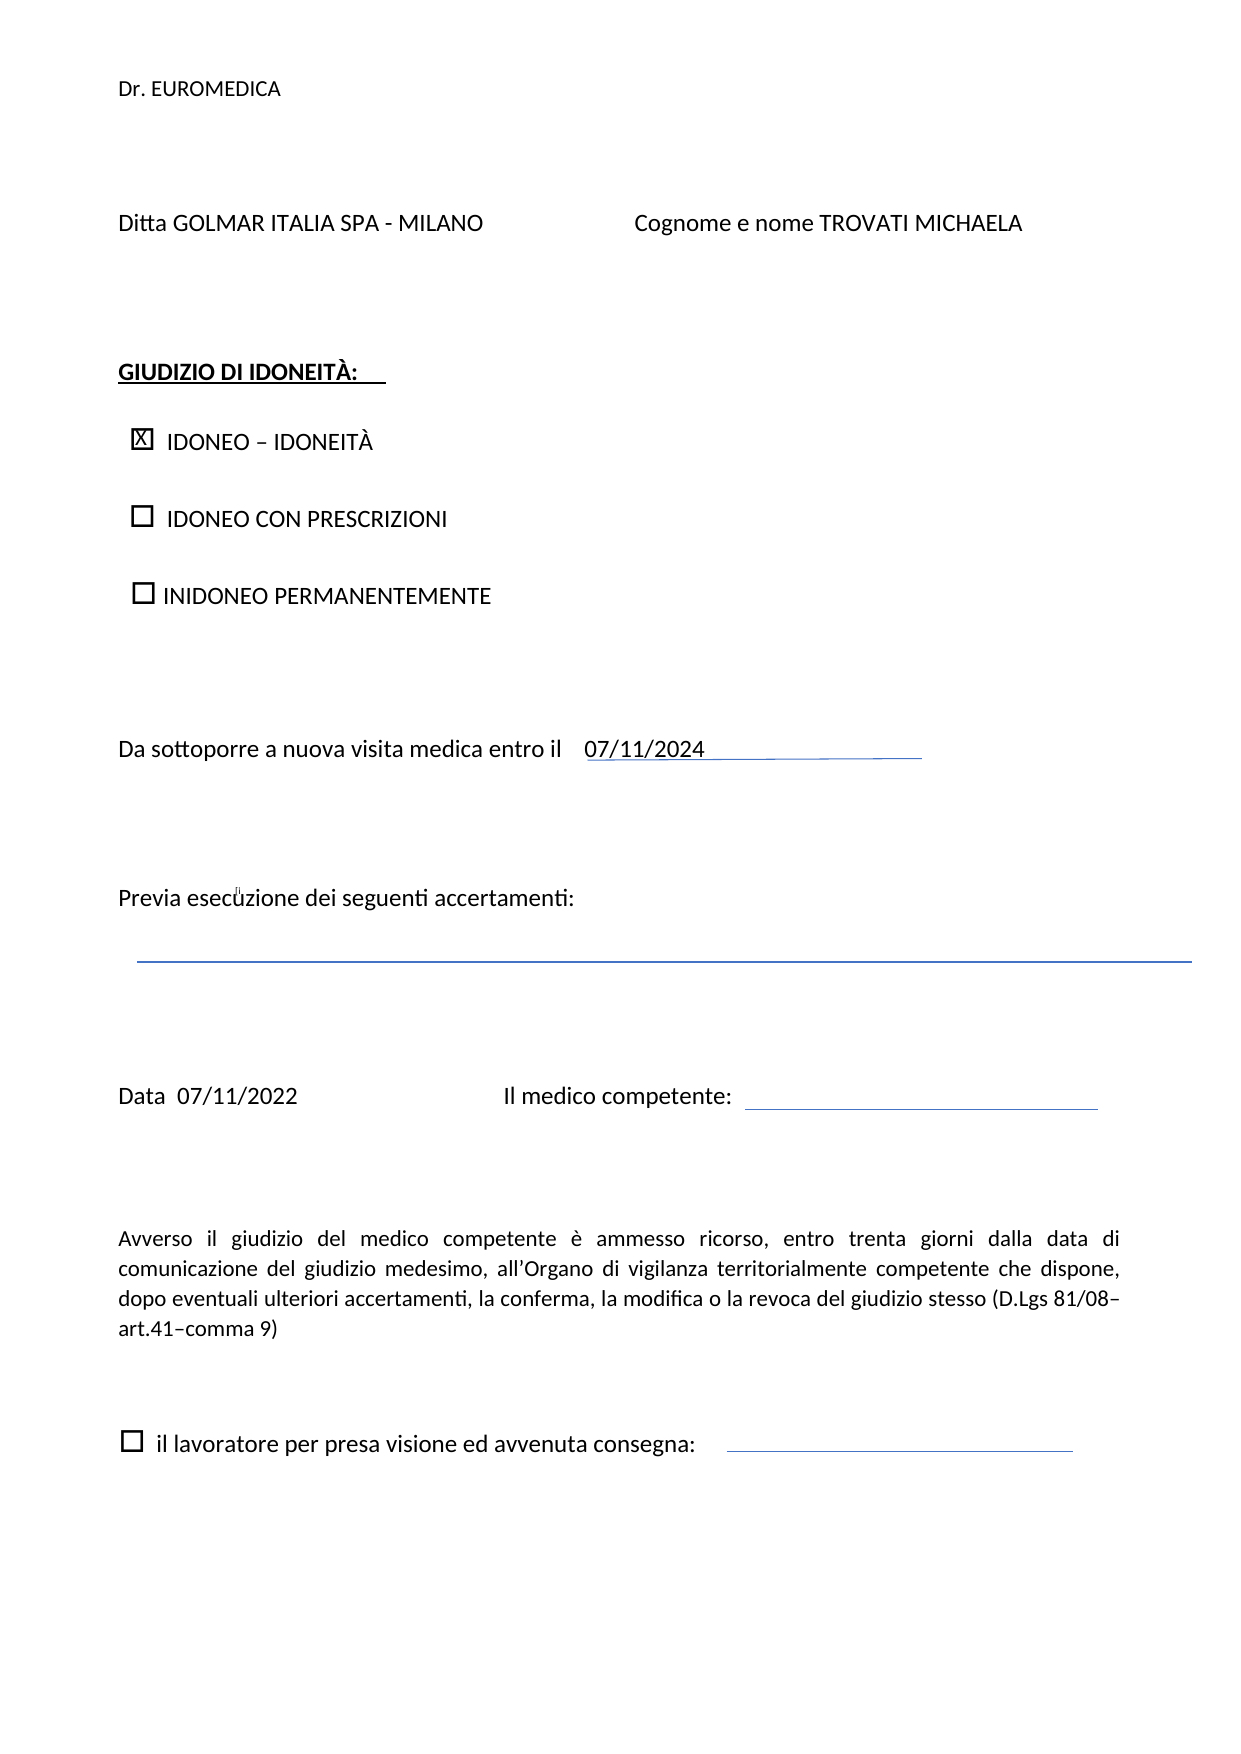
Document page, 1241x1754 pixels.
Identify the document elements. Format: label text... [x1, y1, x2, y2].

text GIUDIZIO DI IDONEITÀ: [118, 356, 1122, 387]
text Da sottoporre a nuova visita medica entro il 07/11/2024 [118, 733, 1122, 764]
text Previa esecuzione dei seguenti accertamenti: [118, 882, 1122, 913]
text Ditta GOLMAR ITALIA SPA - MILANO Cognome e nome TROVATI MICHAELA [118, 207, 1122, 238]
text Data 07/11/2022 Il medico competente: [118, 1080, 1122, 1111]
text Avverso il giudizio del medico competente è ammesso ricorso, entro trenta giorni dalla data di comunicazione del giudizio medesimo, all’Organo di vigilanza territorialmente competente che dispone, dopo eventuali ulteriori accertamenti, la conferma, la modifica o la revoca del giudizio stesso (D.Lgs 81/08–art.41–comma 9) [118, 1224, 1122, 1342]
text □ il lavoratore per presa visione ed avvenuta consegna: [118, 1408, 1122, 1464]
text □ INIDONEO PERMANENTEMENTE [118, 560, 1122, 616]
text □ IDONEO CON PRESCRIZIONI [118, 483, 1122, 539]
text □ IDONEO – IDONEITÀ [118, 406, 1122, 462]
